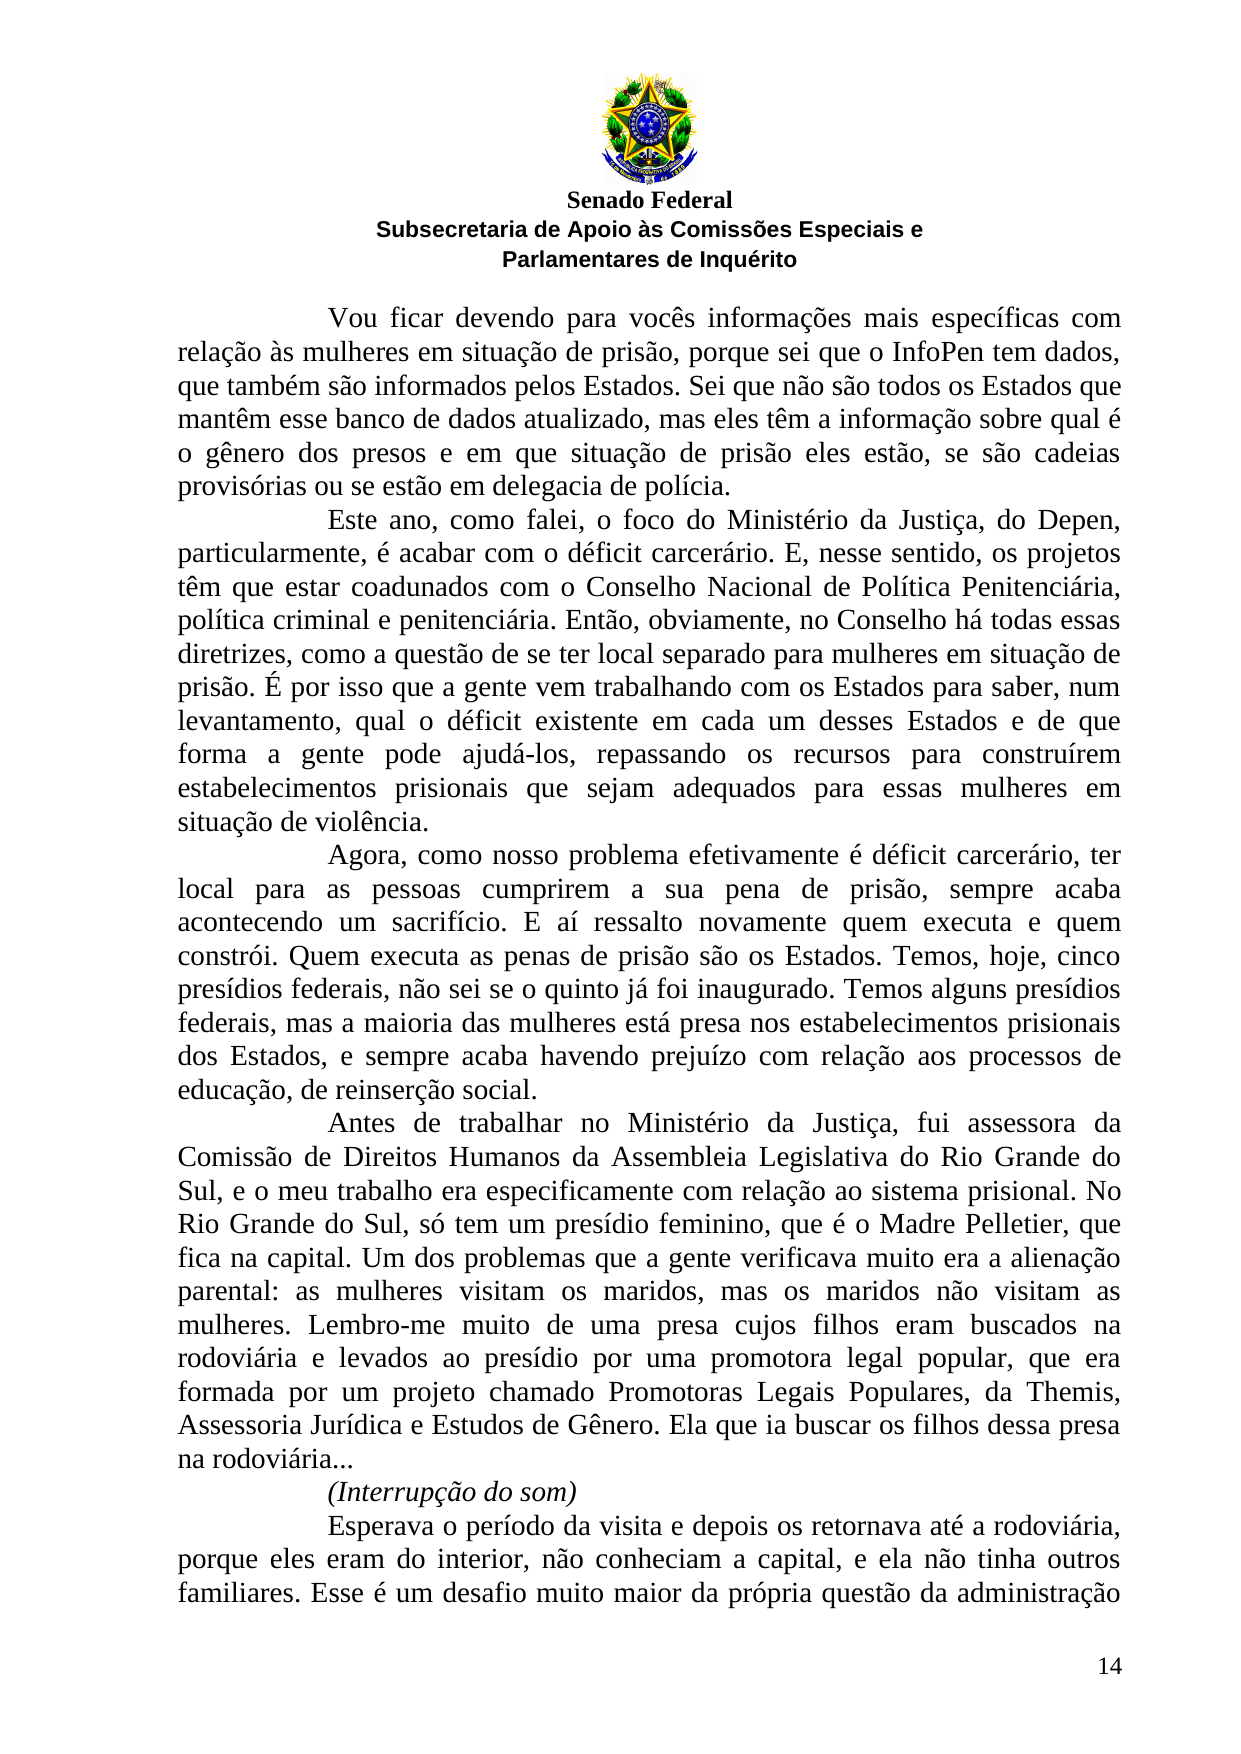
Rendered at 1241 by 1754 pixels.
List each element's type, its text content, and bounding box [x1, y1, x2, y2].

text Agora, como nosso problema efetivamente é déficit carcerário, ter local para as pessoas cumprirem a sua pena de prisão, sempre acaba acontecendo um sacrifício. E aí ressalto novamente quem executa e quem constrói. Quem executa as penas de prisão são os Estados. Temos, hoje, cinco presídios federais, não sei se o quinto já foi inaugurado. Temos alguns presídios federais, mas a maioria das mulheres está presa nos estabelecimentos prisionais dos Estados, e sempre acaba havendo prejuízo com relação aos processos de educação, de reinserção social. [177, 837, 1122, 1106]
text Este ano, como falei, o foco do Ministério da Justiça, do Depen, particularmente, é acabar com o déficit carcerário. E, nesse sentido, os projetos têm que estar coadunados com o Conselho Nacional de Política Penitenciária, política criminal e penitenciária. Então, obviamente, no Conselho há todas essas diretrizes, como a questão de se ter local separado para mulheres em situação de prisão. É por isso que a gente vem trabalhando com os Estados para saber, num levantamento, qual o déficit existente em cada um desses Estados e de que forma a gente pode ajudá-los, repassando os recursos para construírem estabelecimentos prisionais que sejam adequados para essas mulheres em situação de violência. [177, 502, 1122, 837]
text Antes de trabalhar no Ministério da Justiça, fui assessora da Comissão de Direitos Humanos da Assembleia Legislativa do Rio Grande do Sul, e o meu trabalho era especificamente com relação ao sistema prisional. No Rio Grande do Sul, só tem um presídio feminino, que é o Madre Pelletier, que fica na capital. Um dos problemas que a gente verificava muito era a alienação parental: as mulheres visitam os maridos, mas os maridos não visitam as mulheres. Lembro-me muito de uma presa cujos filhos eram buscados na rodoviária e levados ao presídio por uma promotora legal popular, que era formada por um projeto chamado Promotoras Legais Populares, da Themis, Assessoria Jurídica e Estudos de Gênero. Ela que ia buscar os filhos dessa presa na rodoviária... [177, 1106, 1122, 1474]
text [177, 1508, 1122, 1609]
text Vou ficar devendo para vocês informações mais específicas com relação às mulheres em situação de prisão, porque sei que o InfoPen tem dados, que também são informados pelos Estados. Sei que não são todos os Estados que mantêm esse banco de dados atualizado, mas eles têm a informação sobre qual é o gênero dos presos e em que situação de prisão eles estão, se são cadeias provisórias ou se estão em delegacia de polícia. [177, 301, 1122, 502]
text (Interrupção do som) [177, 1474, 1122, 1508]
